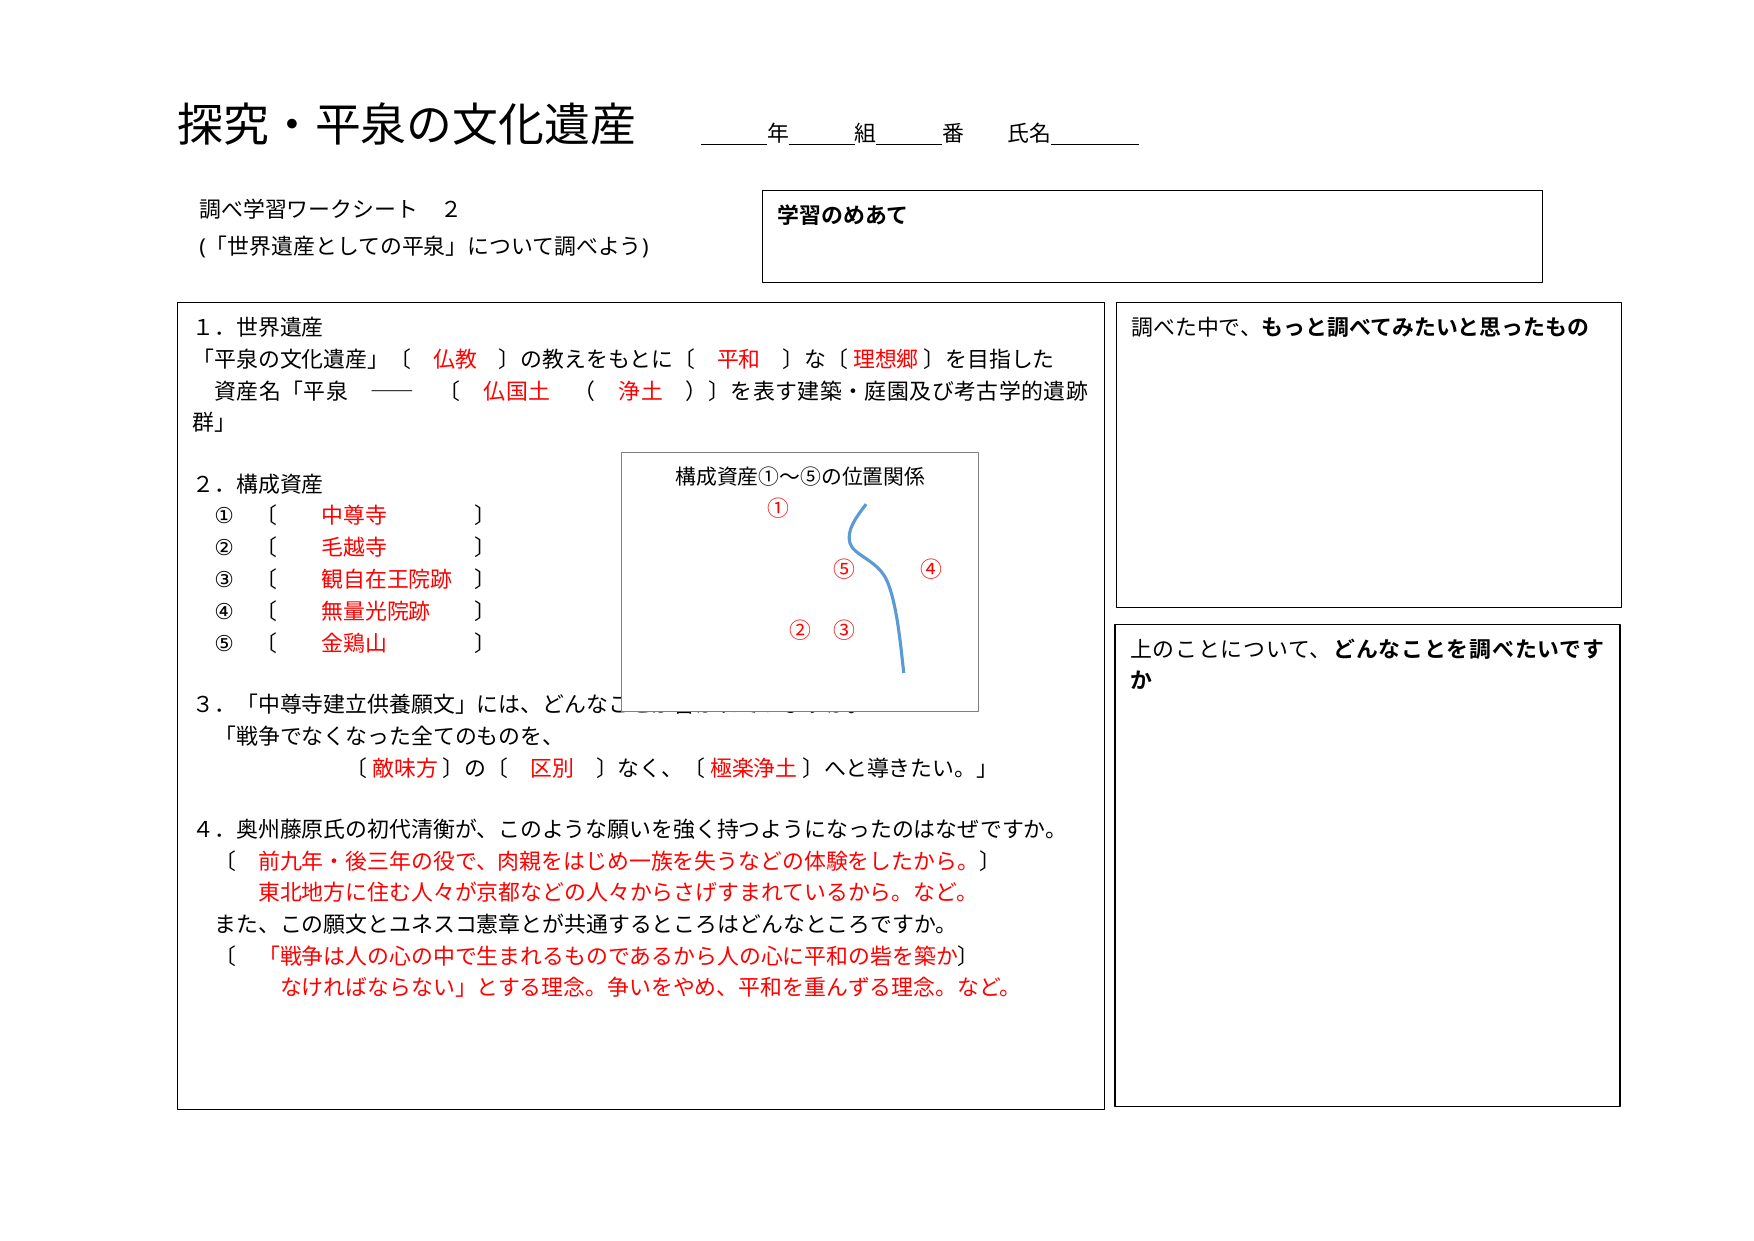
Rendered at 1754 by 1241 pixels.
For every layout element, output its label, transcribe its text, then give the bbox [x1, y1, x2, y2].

text (「世界遺産としての平泉」について調べよう) [177, 226, 762, 264]
text 調べ学習ワークシート ２ [177, 189, 1547, 226]
